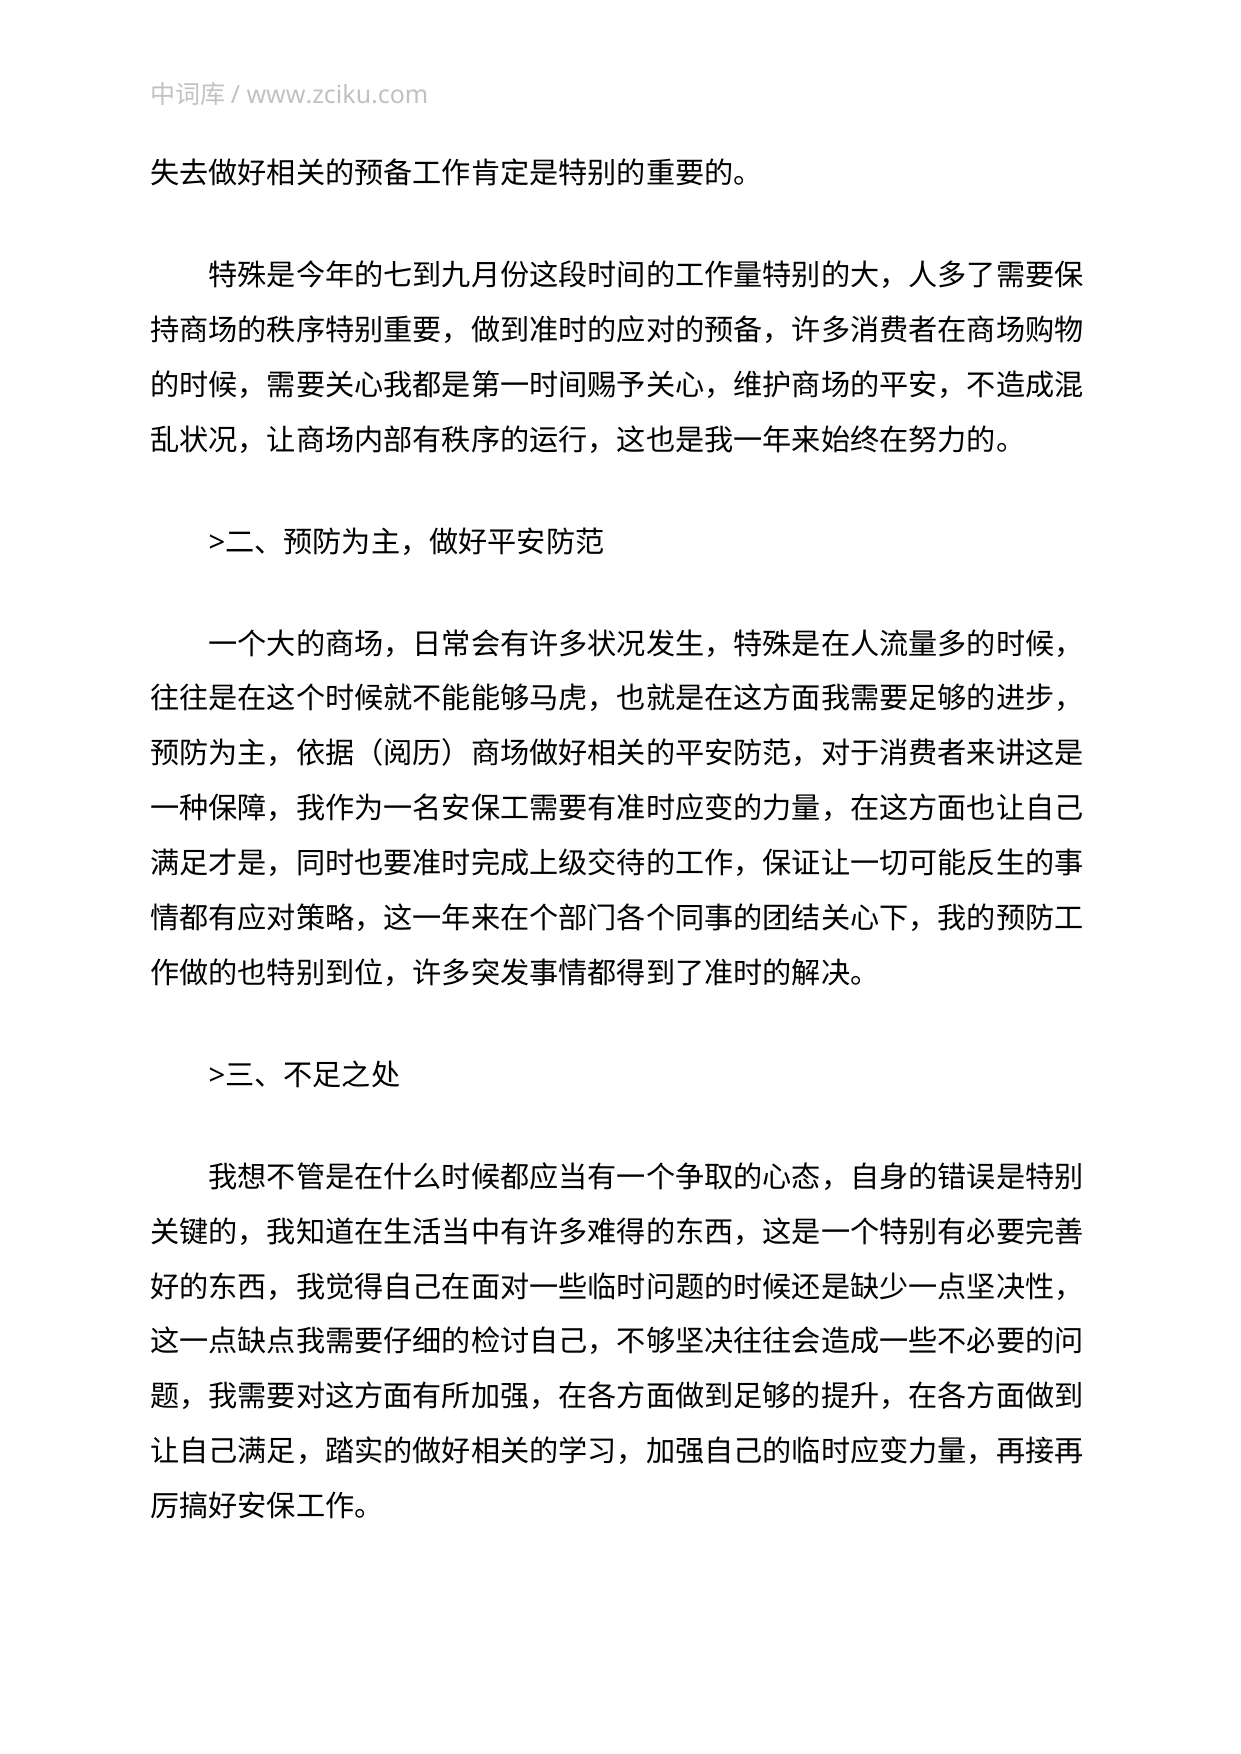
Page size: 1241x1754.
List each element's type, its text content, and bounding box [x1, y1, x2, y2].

text 一个大的商场，日常会有许多状况发生，特殊是在人流量多的时候，往往是在这个时候就不能能够马虎，也就是在这方面我需要足够的进步，预防为主，依据（阅历）商场做好相关的平安防范，对于消费者来讲这是一种保障，我作为一名安保工需要有准时应变的力量，在这方面也让自己满足才是，同时也要准时完成上级交待的工作，保证让一切可能反生的事情都有应对策略，这一年来在个部门各个同事的团结关心下，我的预防工作做的也特别到位，许多突发事情都得到了准时的解决。 [150, 620, 1090, 992]
text >三、不足之处 [150, 1051, 1090, 1094]
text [150, 150, 1090, 192]
text 特殊是今年的七到九月份这段时间的工作量特别的大，人多了需要保持商场的秩序特别重要，做到准时的应对的预备，许多消费者在商场购物的时候，需要关心我都是第一时间赐予关心，维护商场的平安，不造成混乱状况，让商场内部有秩序的运行，这也是我一年来始终在努力的。 [150, 252, 1090, 459]
text >二、预防为主，做好平安防范 [150, 518, 1090, 561]
text 我想不管是在什么时候都应当有一个争取的心态，自身的错误是特别关键的，我知道在生活当中有许多难得的东西，这是一个特别有必要完善好的东西，我觉得自己在面对一些临时问题的时候还是缺少一点坚决性，这一点缺点我需要仔细的检讨自己，不够坚决往往会造成一些不必要的问题，我需要对这方面有所加强，在各方面做到足够的提升，在各方面做到让自己满足，踏实的做好相关的学习，加强自己的临时应变力量，再接再厉搞好安保工作。 [150, 1153, 1090, 1525]
